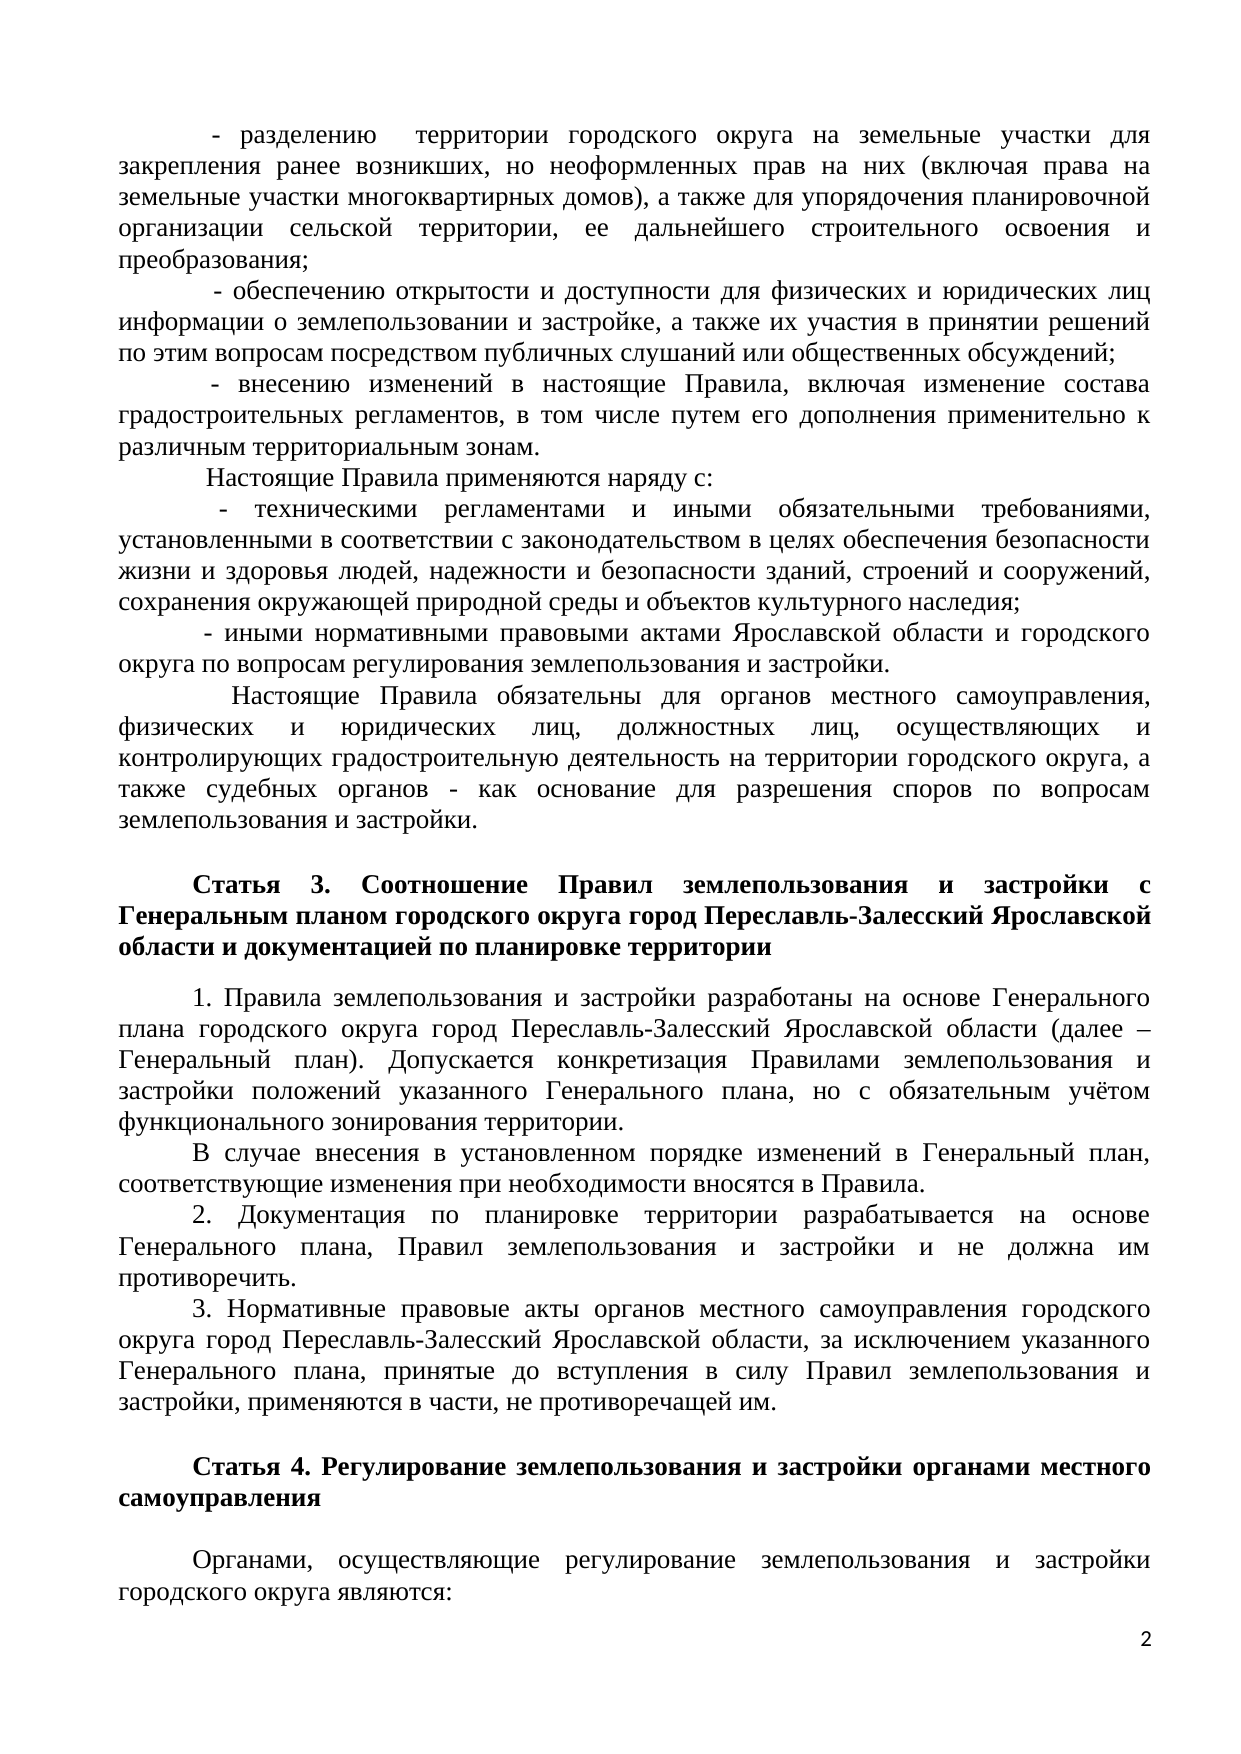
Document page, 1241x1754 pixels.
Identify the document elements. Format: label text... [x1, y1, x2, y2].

text 1. Правила землепользования и застройки разработаны на основе Генерального плана городского округа город Переславль-Залесский Ярославской области (далее – Генеральный план). Допускается конкретизация Правилами землепользования и застройки положений указанного Генерального плана, но с обязательным учётом функционального зонирования территории. [118, 981, 1152, 1136]
text - разделению территории городского округа на земельные участки для закрепления ранее возникших, но неоформленных прав на них (включая права на земельные участки многоквартирных домов), а также для упорядочения планировочной организации сельской территории, ее дальнейшего строительного освоения и преобразования; [118, 118, 1152, 274]
text Настоящие Правила применяются наряду с: [118, 461, 1152, 492]
text 3. Нормативные правовые акты органов местного самоуправления городского округа город Переславль-Залесский Ярославской области, за исключением указанного Генерального плана, принятые до вступления в силу Правил землепользования и застройки, применяются в части, не противоречащей им. [118, 1292, 1152, 1417]
text Органами, осуществляющие регулирование землепользования и застройки городского округа являются: [118, 1544, 1152, 1606]
list Статья 4. Регулирование землепользования и застройки органами местного самоуправления [118, 1450, 1152, 1512]
text - иными нормативными правовыми актами Ярославской области и городского округа по вопросам регулирования землепользования и застройки. [118, 616, 1152, 679]
text - внесению изменений в настоящие Правила, включая изменение состава градостроительных регламентов, в том числе путем его дополнения применительно к различным территориальным зонам. [118, 367, 1152, 461]
text В случае внесения в установленном порядке изменений в Генеральный план, соответствующие изменения при необходимости вносятся в Правила. [118, 1136, 1152, 1199]
text 2. Документация по планировке территории разрабатывается на основе Генерального плана, Правил землепользования и застройки и не должна им противоречить. [118, 1199, 1152, 1292]
text Настоящие Правила обязательны для органов местного самоуправления, физических и юридических лиц, должностных лиц, осуществляющих и контролирующих градостроительную деятельность на территории городского округа, а также судебных органов - как основание для разрешения споров по вопросам землепользования и застройки. [118, 679, 1152, 834]
text - техническими регламентами и иными обязательными требованиями, установленными в соответствии с законодательством в целях обеспечения безопасности жизни и здоровья людей, надежности и безопасности зданий, строений и сооружений, сохранения окружающей природной среды и объектов культурного наследия; [118, 492, 1152, 616]
list Статья 3. Соотношение Правил землепользования и застройки с Генеральным планом городского округа город Переславль-Залесский Ярославской области и документацией по планировке территории [118, 868, 1152, 961]
text - обеспечению открытости и доступности для физических и юридических лиц информации о землепользовании и застройке, а также их участия в принятии решений по этим вопросам посредством публичных слушаний или общественных обсуждений; [118, 274, 1152, 367]
